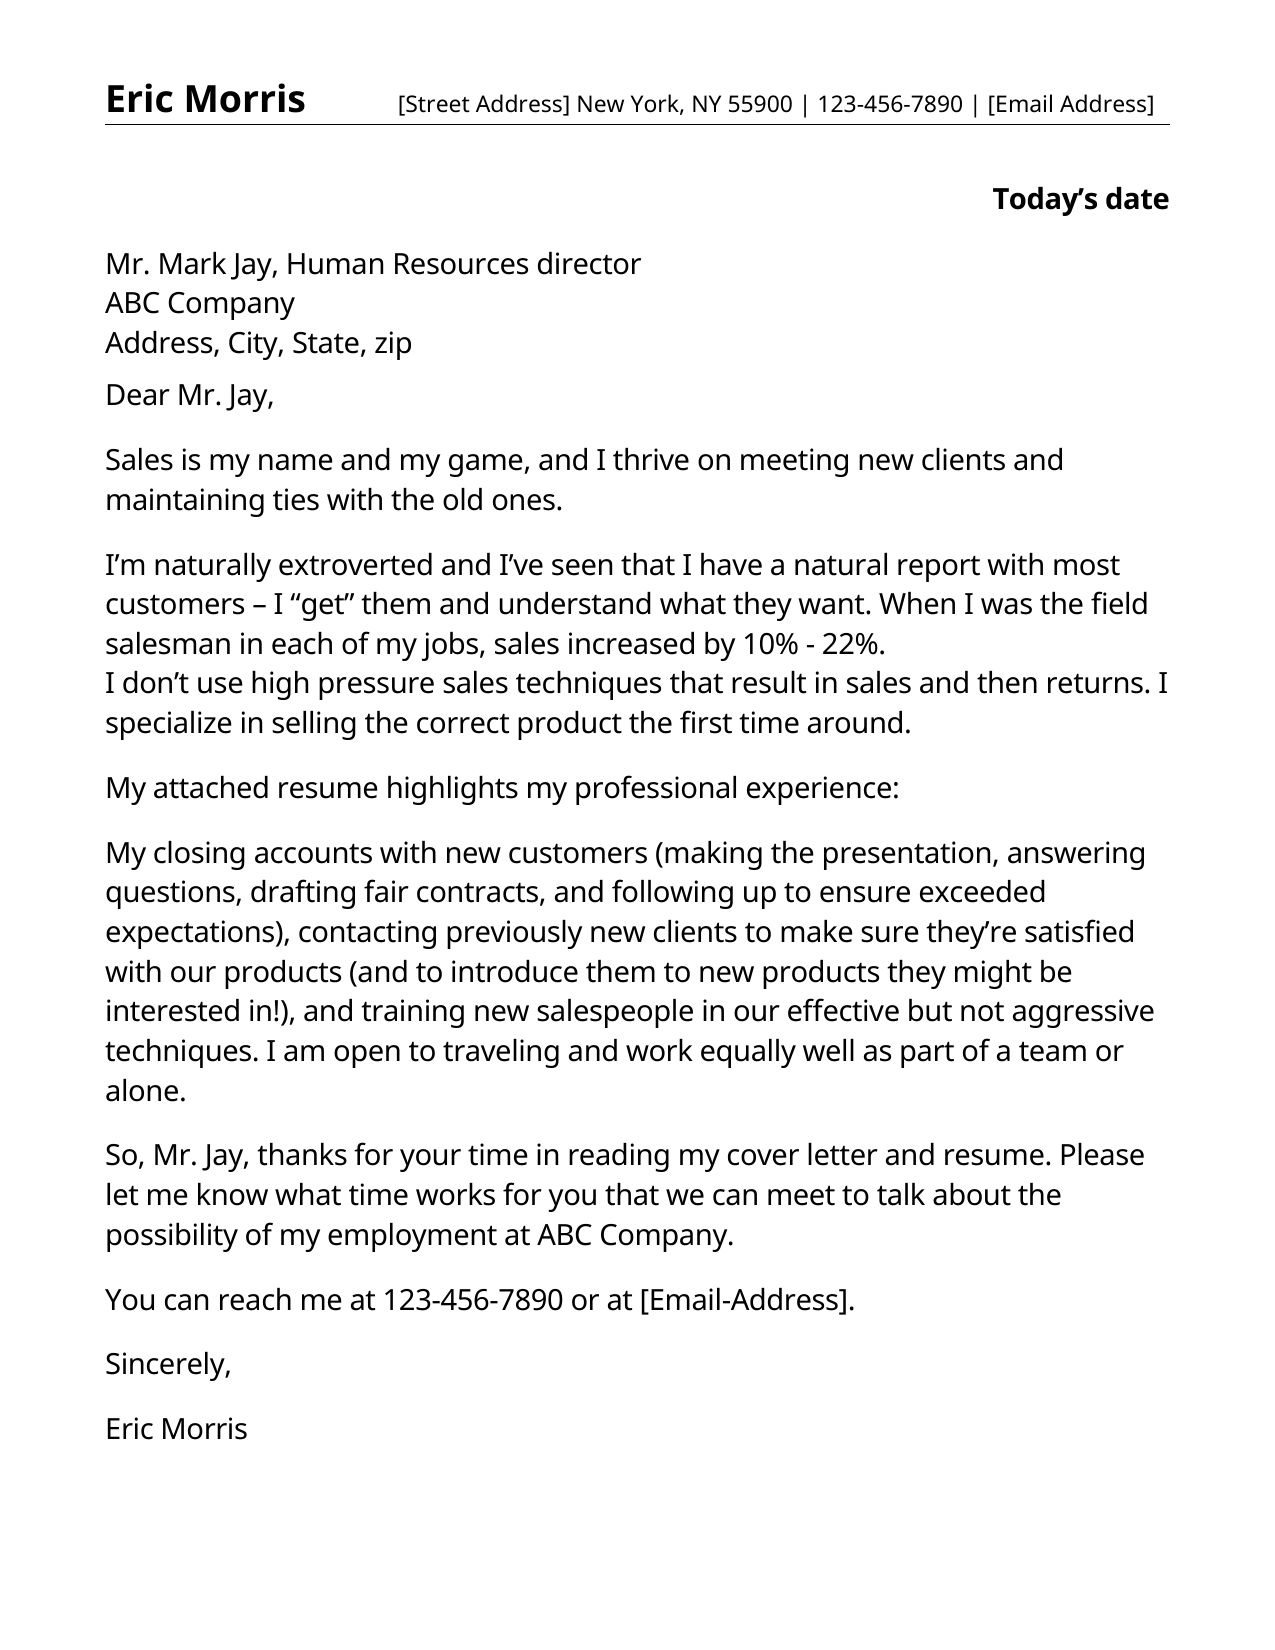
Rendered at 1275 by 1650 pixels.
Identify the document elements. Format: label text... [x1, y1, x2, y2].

text Sincerely, [105, 1343, 1170, 1383]
text Mr. Mark Jay, Human Resources director [105, 243, 1170, 283]
text So, Mr. Jay, thanks for your time in reading my cover letter and resume. Please let me know what time works for you that we can meet to talk about the possibility of my employment at ABC Company. [105, 1135, 1170, 1254]
text Eric Morris [105, 1408, 1170, 1448]
text I’m naturally extroverted and I’ve seen that I have a natural report with most customers – I “get” them and understand what they want. When I was the field salesman in each of my jobs, sales increased by 10% - 22%. I don’t use high pressure sales techniques that result in sales and then returns. I specialize in selling the correct product the first time around. [105, 544, 1170, 742]
text Sales is my name and my game, and I thrive on meeting new clients and maintaining ties with the old ones. [105, 439, 1170, 519]
text Today’s date [105, 178, 1170, 218]
text Dear Mr. Jay, [105, 375, 1170, 414]
text Address, City, State, zip [105, 322, 1170, 362]
text My closing accounts with new customers (making the presentation, answering questions, drafting fair contracts, and following up to ensure exceeded expectations), contacting previously new clients to make sure they’re satisfied with our products (and to introduce them to new products they might be interested in!), and training new salespeople in our effective but not aggressive techniques. I am open to traveling and work equally well as part of a team or alone. [105, 832, 1170, 1110]
text My attached resume highlights my professional experience: [105, 767, 1170, 807]
text You can reach me at 123-456-7890 or at [Email-Address]. [105, 1279, 1170, 1318]
text Eric Morris [Street Address] New York, NY 55900 | 123-456-7890 | [Email Address] [105, 75, 1170, 124]
text ABC Company [105, 283, 1170, 322]
